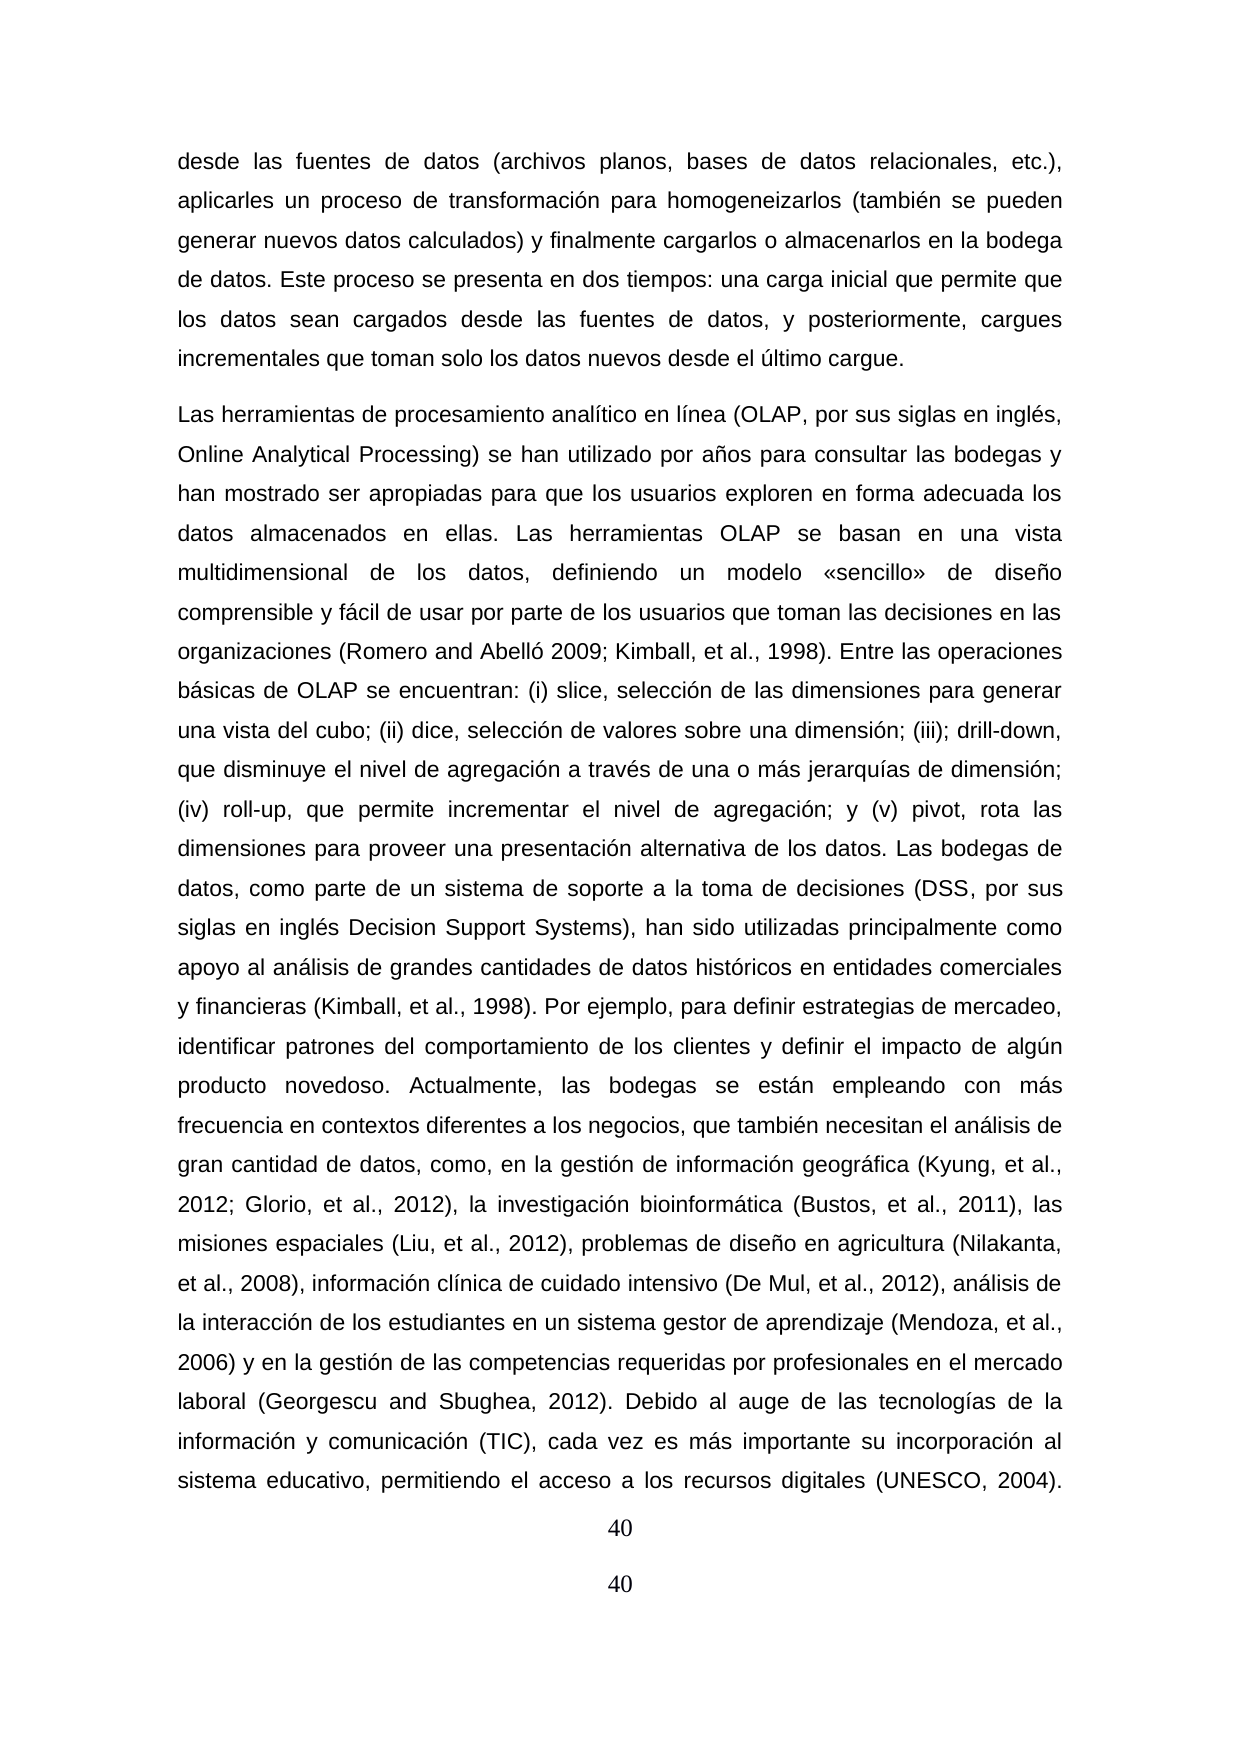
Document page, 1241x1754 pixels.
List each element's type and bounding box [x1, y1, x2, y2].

text [177, 401, 1063, 1493]
text [177, 148, 1063, 371]
